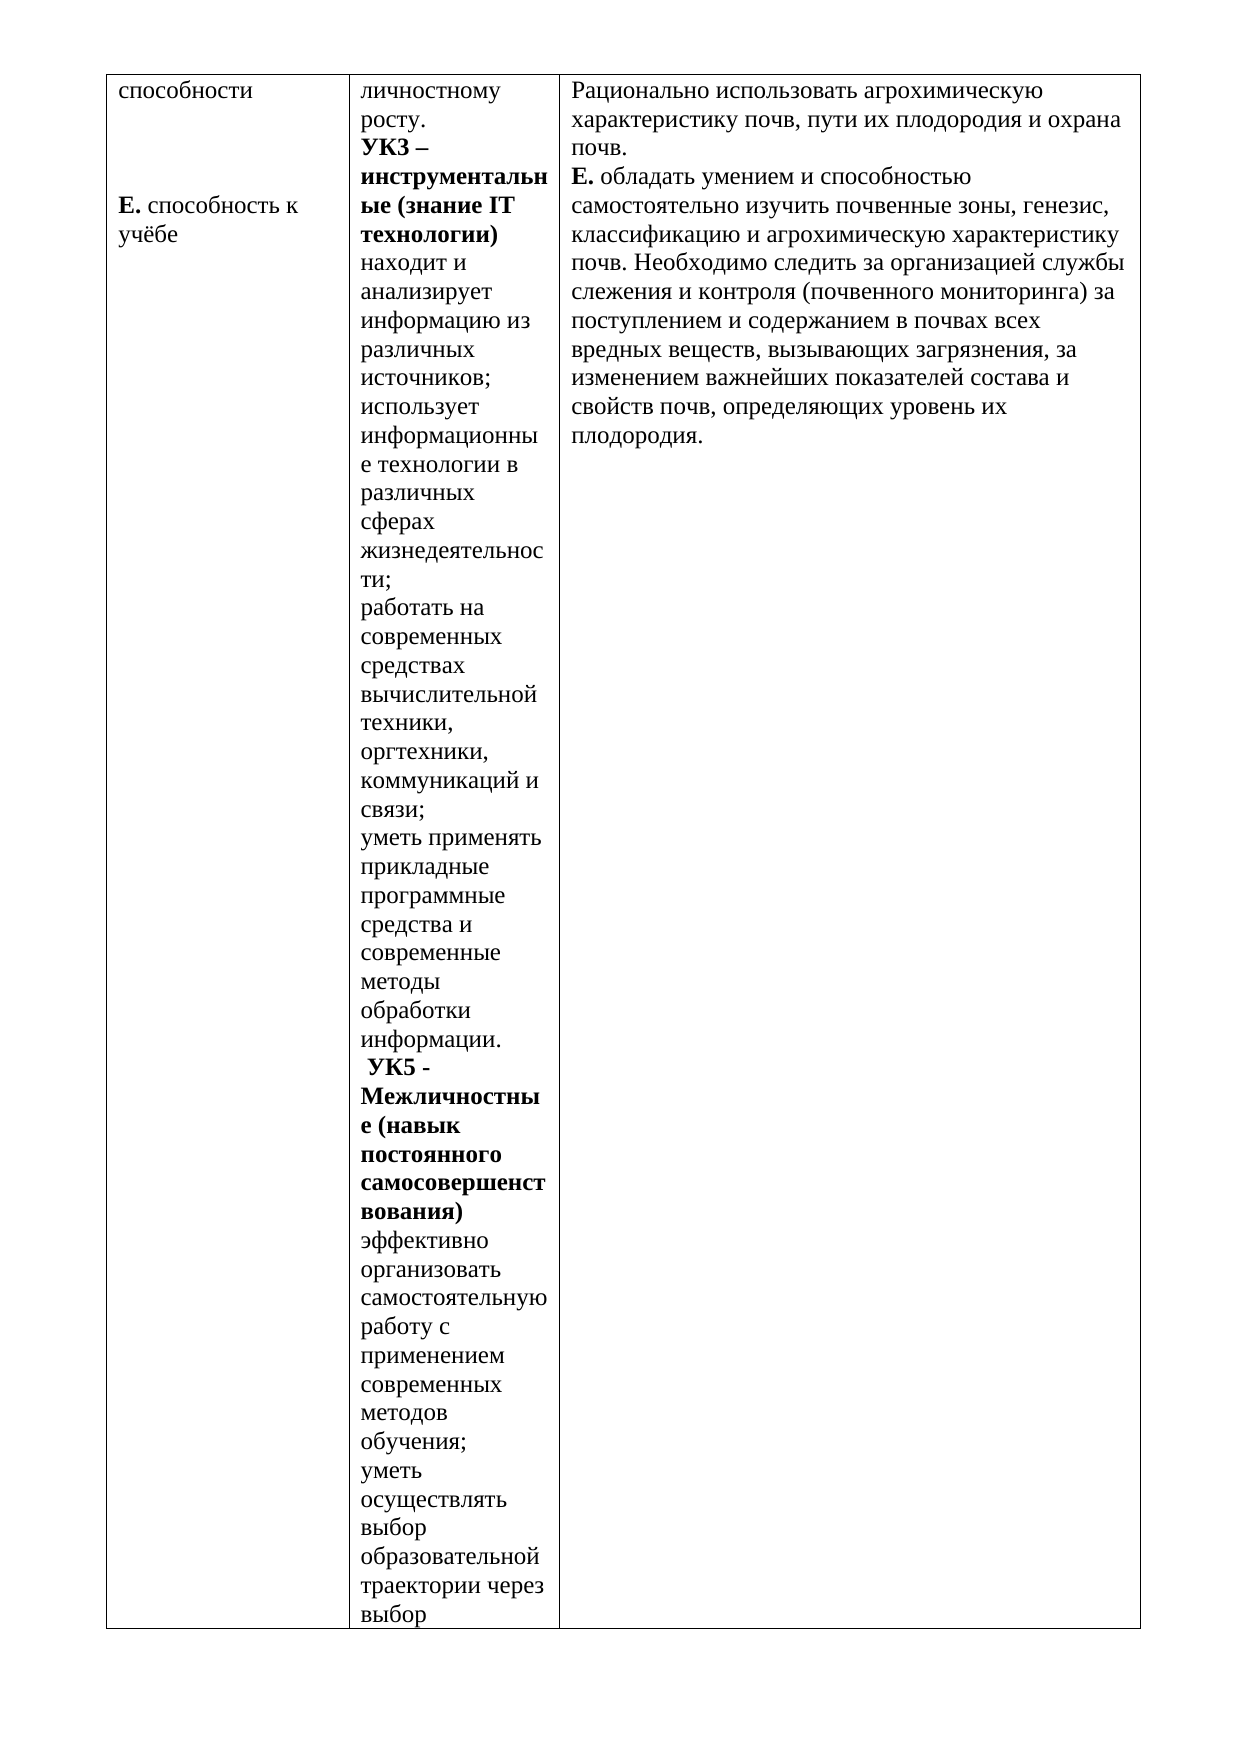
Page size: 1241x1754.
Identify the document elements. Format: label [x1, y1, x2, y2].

table_cell [350, 75, 559, 1627]
table_cell [560, 75, 1140, 1627]
table_cell [107, 75, 349, 1627]
